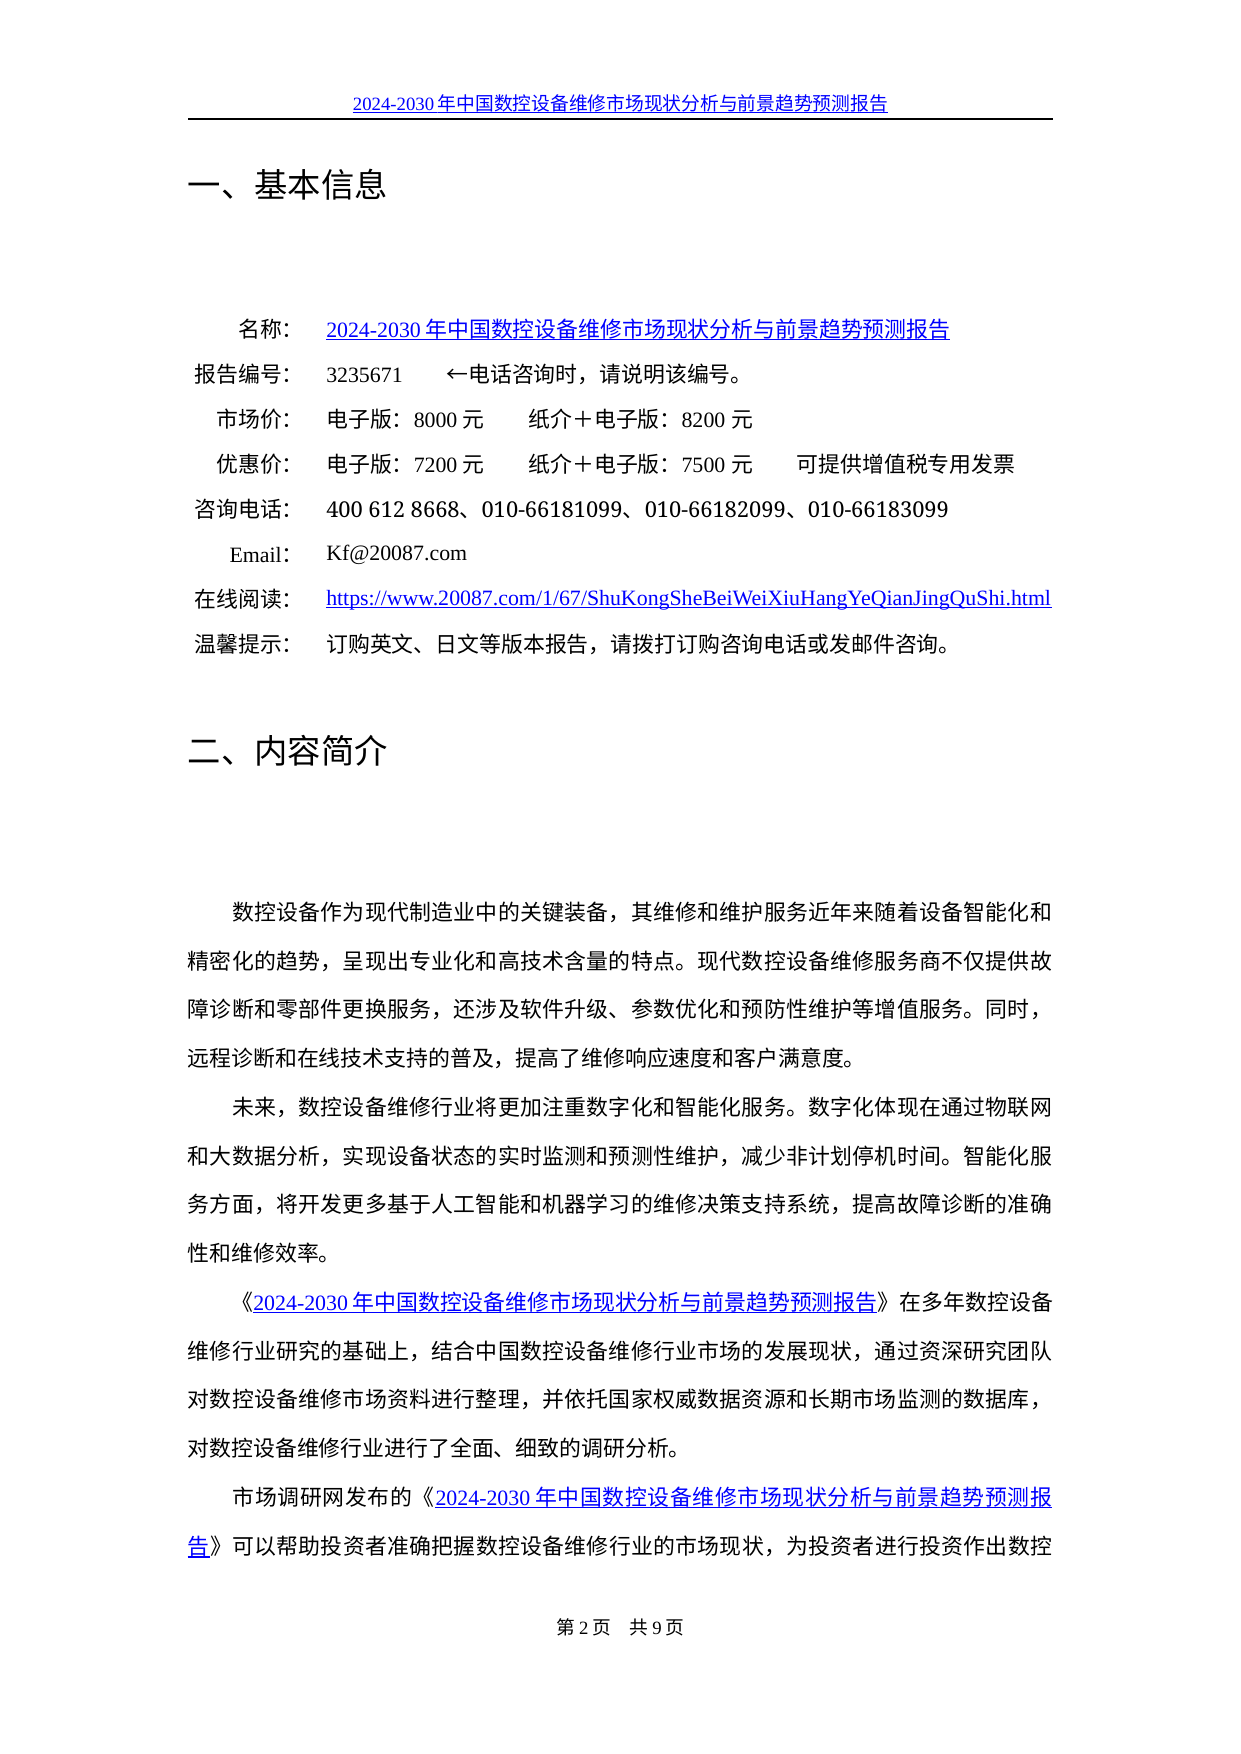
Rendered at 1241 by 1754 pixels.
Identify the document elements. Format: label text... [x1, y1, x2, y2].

table_cell 咨询电话： [167, 492, 315, 537]
table_header 2024-2030年中国数控设备维修市场现状分析与前景趋势预测报告 [315, 312, 1073, 357]
table_cell 优惠价： [167, 447, 315, 492]
table_cell 温馨提示： [167, 627, 315, 672]
table_cell 在线阅读： [167, 582, 315, 627]
table_cell 订购英文、日文等版本报告，请拨打订购咨询电话或发邮件咨询。 [315, 627, 1073, 672]
table_header 名称： [167, 312, 315, 357]
table_cell Kf@20087.com [315, 537, 1073, 582]
table_cell Email： [167, 537, 315, 582]
table_cell 市场价： [167, 402, 315, 447]
table_cell 报告编号： [167, 357, 315, 402]
table_cell 电子版：7200 元 纸介＋电子版：7500 元 可提供增值税专用发票 [315, 447, 1073, 492]
table_cell 3235671 ←电话咨询时，请说明该编号。 [315, 357, 1073, 402]
title 二、内容简介 [187, 717, 1053, 782]
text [187, 894, 1053, 1561]
title 一、基本信息 [187, 150, 1053, 215]
table_cell 电子版：8000 元 纸介＋电子版：8200 元 [315, 402, 1073, 447]
table_cell 400 612 8668、010-66181099、010-66182099、010-66183099 [315, 492, 1073, 537]
table_cell [315, 582, 1073, 627]
